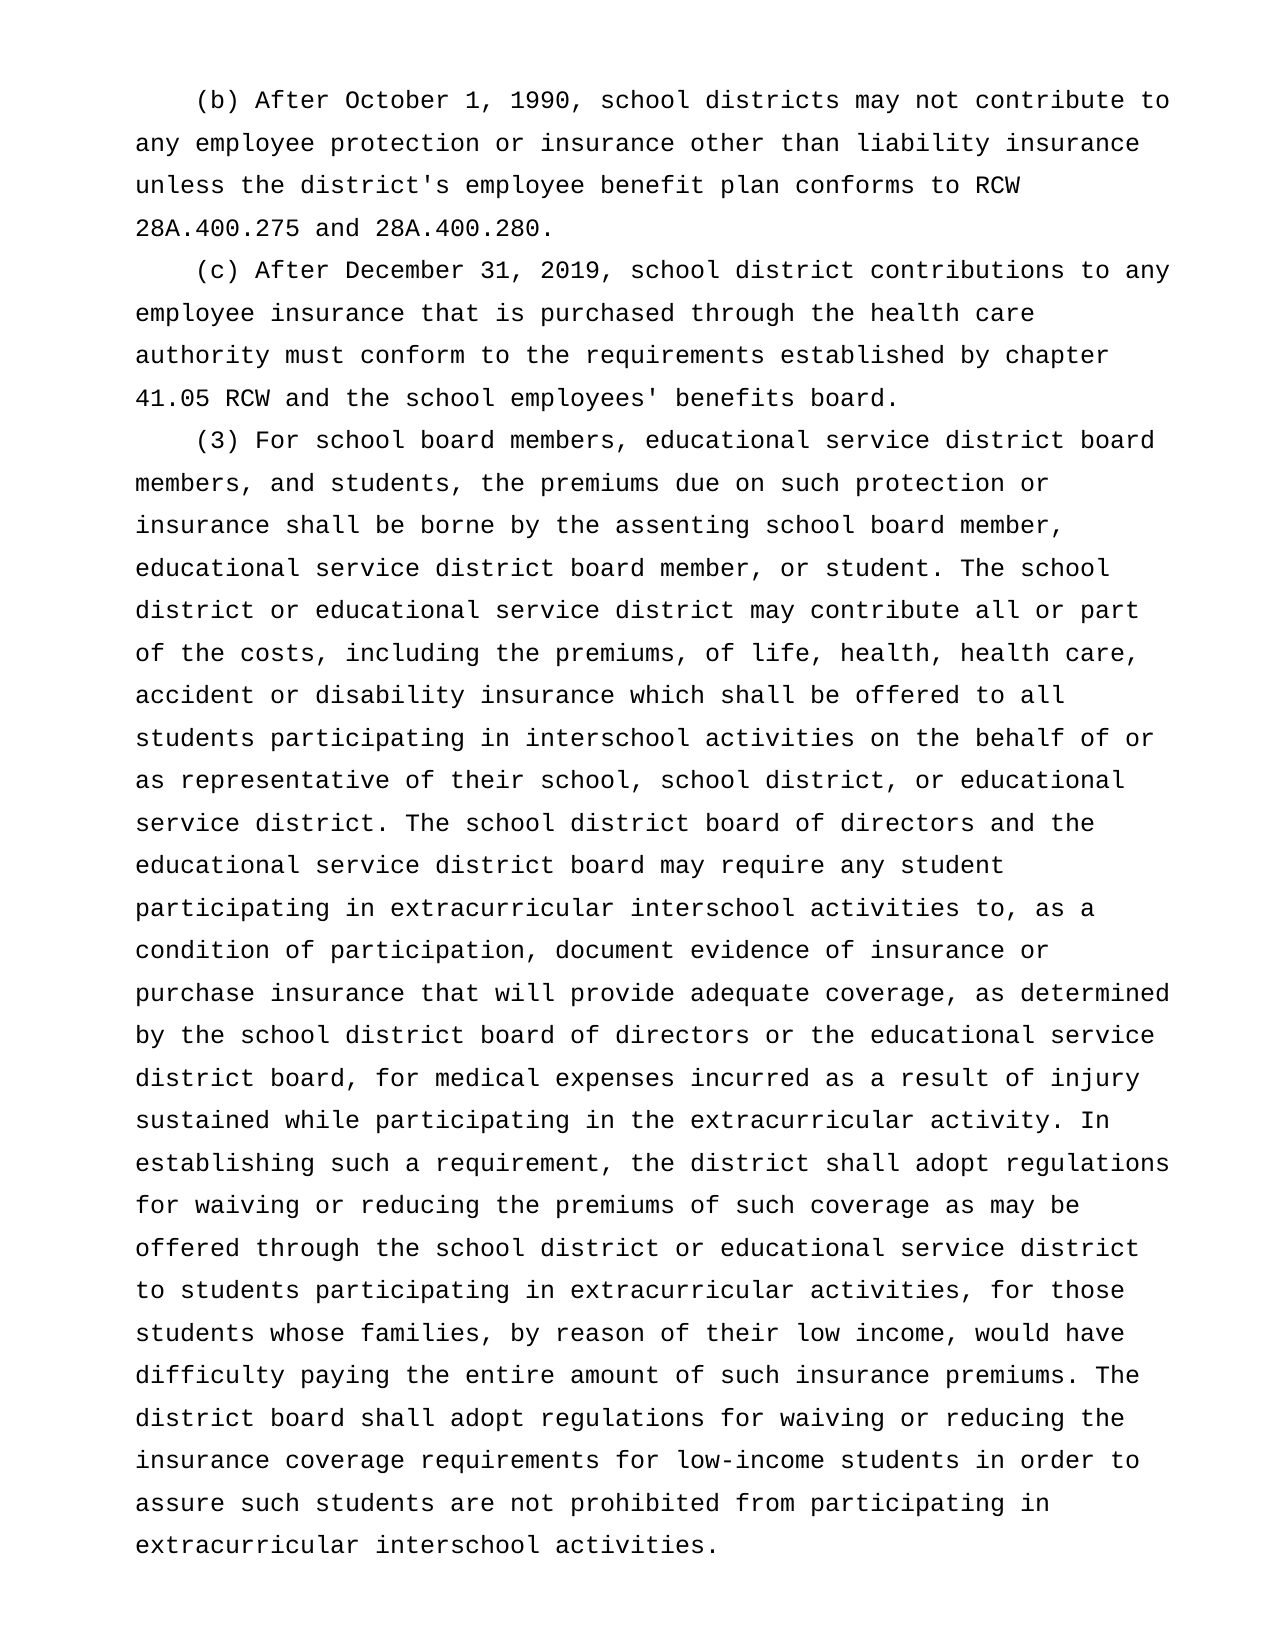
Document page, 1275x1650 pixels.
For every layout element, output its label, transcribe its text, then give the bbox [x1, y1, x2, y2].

text (3) For school board members, educational service district board members, and students, the premiums due on such protection or insurance shall be borne by the assenting school board member, educational service district board member, or student. The school district or educational service district may contribute all or part of the costs, including the premiums, of life, health, health care, accident or disability insurance which shall be offered to all students participating in interschool activities on the behalf of or as representative of their school, school district, or educational service district. The school district board of directors and the educational service district board may require any student participating in extracurricular interschool activities to, as a condition of participation, document evidence of insurance or purchase insurance that will provide adequate coverage, as determined by the school district board of directors or the educational service district board, for medical expenses incurred as a result of injury sustained while participating in the extracurricular activity. In establishing such a requirement, the district shall adopt regulations for waiving or reducing the premiums of such coverage as may be offered through the school district or educational service district to students participating in extracurricular activities, for those students whose families, by reason of their low income, would have difficulty paying the entire amount of such insurance premiums. The district board shall adopt regulations for waiving or reducing the insurance coverage requirements for low-income students in order to assure such students are not prohibited from participating in extracurricular interschool activities. [135, 415, 1170, 1562]
text (c) After December 31, 2019, school district contributions to any employee insurance that is purchased through the health care authority must conform to the requirements established by chapter 41.05 RCW and the school employees' benefits board. [135, 245, 1170, 415]
text (b) After October 1, 1990, school districts may not contribute to any employee protection or insurance other than liability insurance unless the district's employee benefit plan conforms to RCW 28A.400.275 and 28A.400.280. [135, 75, 1170, 245]
